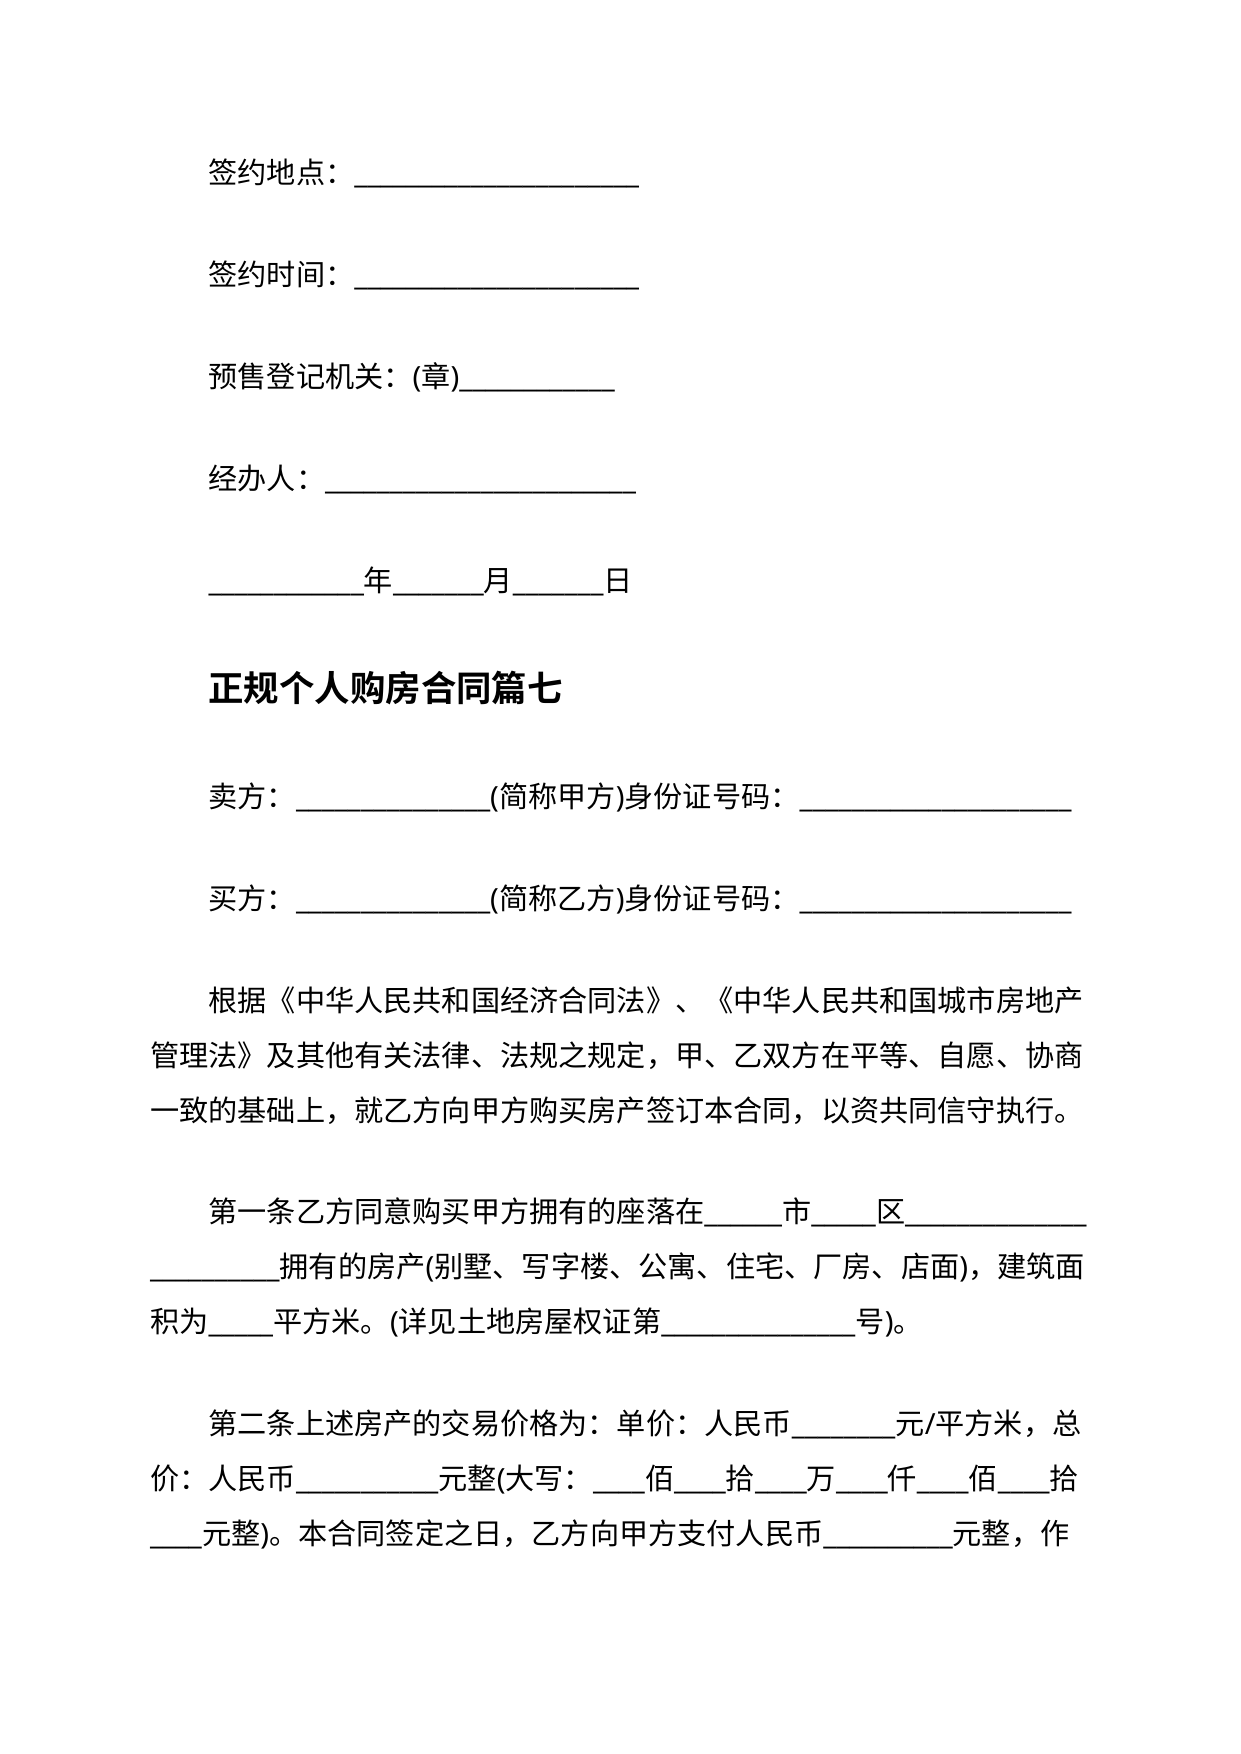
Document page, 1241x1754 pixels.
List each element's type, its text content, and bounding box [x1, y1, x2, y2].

text 经办人：________________________ [150, 456, 1090, 498]
text 预售登记机关：(章)____________ [150, 354, 1090, 396]
text 签约地点：______________________ [150, 150, 1090, 192]
text 第一条乙方同意购买甲方拥有的座落在______市_____区________________________拥有的房产(别墅、写字楼、公寓、住宅、厂房、店面)，建筑面积为_____平方米。(详见土地房屋权证第_______________号)。 [150, 1189, 1090, 1341]
text 正规个人购房合同篇七 [150, 660, 1090, 711]
text 买方：_______________(简称乙方)身份证号码：_____________________ [150, 875, 1090, 918]
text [150, 1401, 1090, 1553]
text 根据《中华人民共和国经济合同法》、《中华人民共和国城市房地产管理法》及其他有关法律、法规之规定，甲、乙双方在平等、自愿、协商一致的基础上，就乙方向甲方购买房产签订本合同，以资共同信守执行。 [150, 977, 1090, 1129]
text 签约时间：______________________ [150, 252, 1090, 294]
text 卖方：_______________(简称甲方)身份证号码：_____________________ [150, 773, 1090, 816]
text ____________年_______月_______日 [150, 558, 1090, 600]
